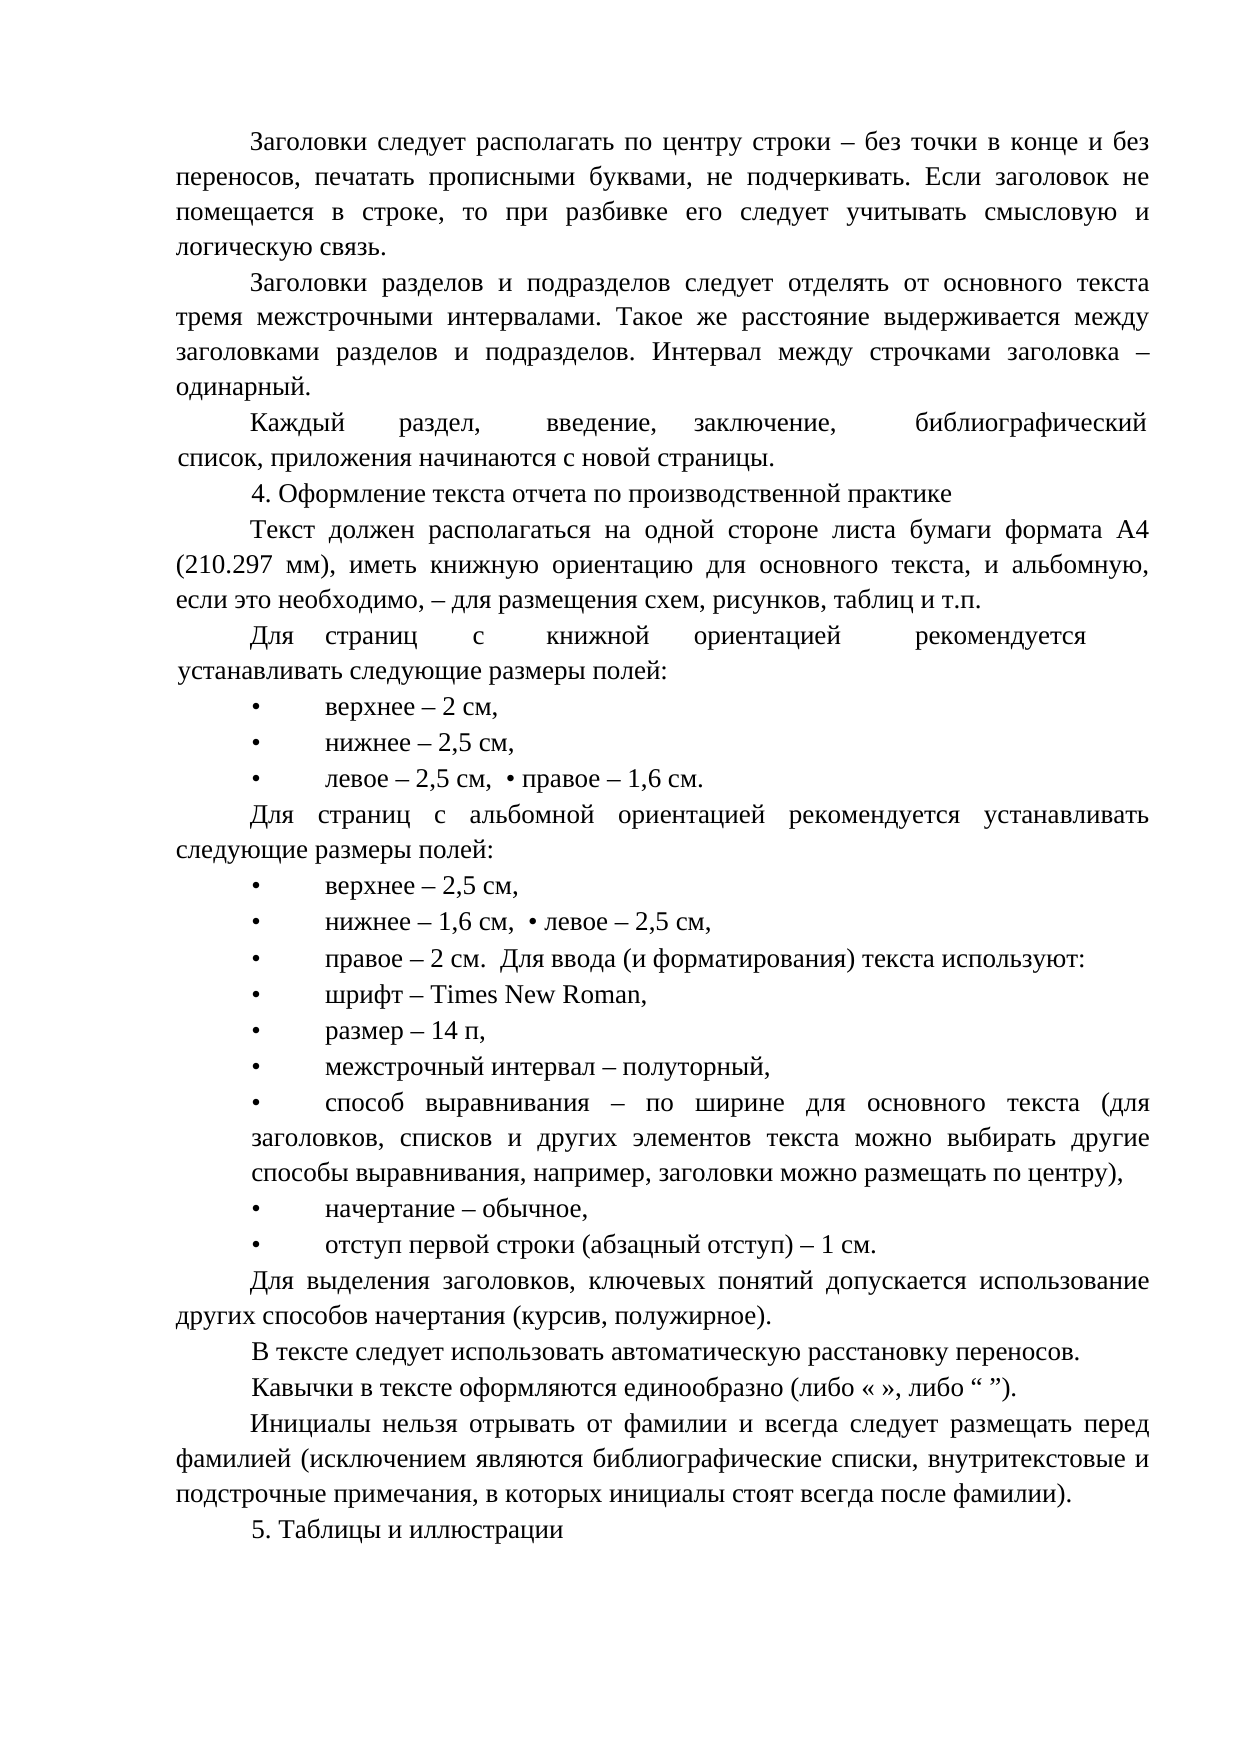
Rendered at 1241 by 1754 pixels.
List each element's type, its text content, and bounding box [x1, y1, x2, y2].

list шрифт – Times New Roman, [251, 978, 1151, 1009]
list верхнее – 2 см, [251, 690, 1151, 721]
list правое – 2 см. Для ввода (и форматирования) текста используют: [251, 942, 1151, 973]
list левое – 2,5 см, • правое – 1,6 см. [251, 762, 1151, 793]
text Заголовки разделов и подразделов следует отделять от основного текста тремя межстрочными интервалами. Такое же расстояние выдерживается между заголовками разделов и подразделов. Интервал между строчками заголовка – одинарный. [176, 266, 1151, 401]
list способ выравнивания – по ширине для основного текста (для заголовков, списков и других элементов текста можно выбирать другие способы выравнивания, например, заголовки можно размещать по центру), [251, 1086, 1151, 1187]
text Для страниц с альбомной ориентацией рекомендуется устанавливать следующие размеры полей: [176, 798, 1151, 864]
text Заголовки следует располагать по центру строки – без точки в конце и без переносов, печатать прописными буквами, не подчеркивать. Если заголовок не помещается в строке, то при разбивке его следует учитывать смысловую и логическую связь. [176, 125, 1151, 261]
list начертание – обычное, [251, 1192, 1151, 1223]
list верхнее – 2,5 см, [251, 869, 1151, 901]
text 5. Таблицы и иллюстрации [251, 1513, 1151, 1544]
text Инициалы нельзя отрывать от фамилии и всегда следует размещать перед фамилией (исключением являются библиографические списки, внутритекстовые и подстрочные примечания, в которых инициалы стоят всегда после фамилии). [176, 1407, 1151, 1508]
list отступ первой строки (абзацный отступ) – 1 см. [251, 1228, 1151, 1259]
list нижнее – 2,5 см, [251, 726, 1151, 757]
text В тексте следует использовать автоматическую расстановку переносов. [251, 1335, 1151, 1366]
text Для выделения заголовков, ключевых понятий допускается использование других способов начертания (курсив, полужирное). [176, 1264, 1151, 1330]
list межстрочный интервал – полуторный, [251, 1050, 1151, 1081]
text 4. Оформление текста отчета по производственной практике [251, 477, 1151, 508]
text Каждый раздел, введение, заключение, библиографический список, приложения начинаются с новой страницы. [176, 406, 1151, 472]
text Текст должен располагаться на одной стороне листа бумаги формата А4 (210.297 мм), иметь книжную ориентацию для основного текста, и альбомную, если это необходимо, – для размещения схем, рисунков, таблиц и т.п. [176, 513, 1151, 614]
text Кавычки в тексте оформляются единообразно (либо « », либо “ ”). [251, 1371, 1151, 1402]
list размер – 14 п, [251, 1014, 1151, 1045]
text Для страниц с книжной ориентацией рекомендуется устанавливать следующие размеры полей: [176, 619, 1151, 685]
list нижнее – 1,6 см, • левое – 2,5 см, [251, 906, 1151, 937]
